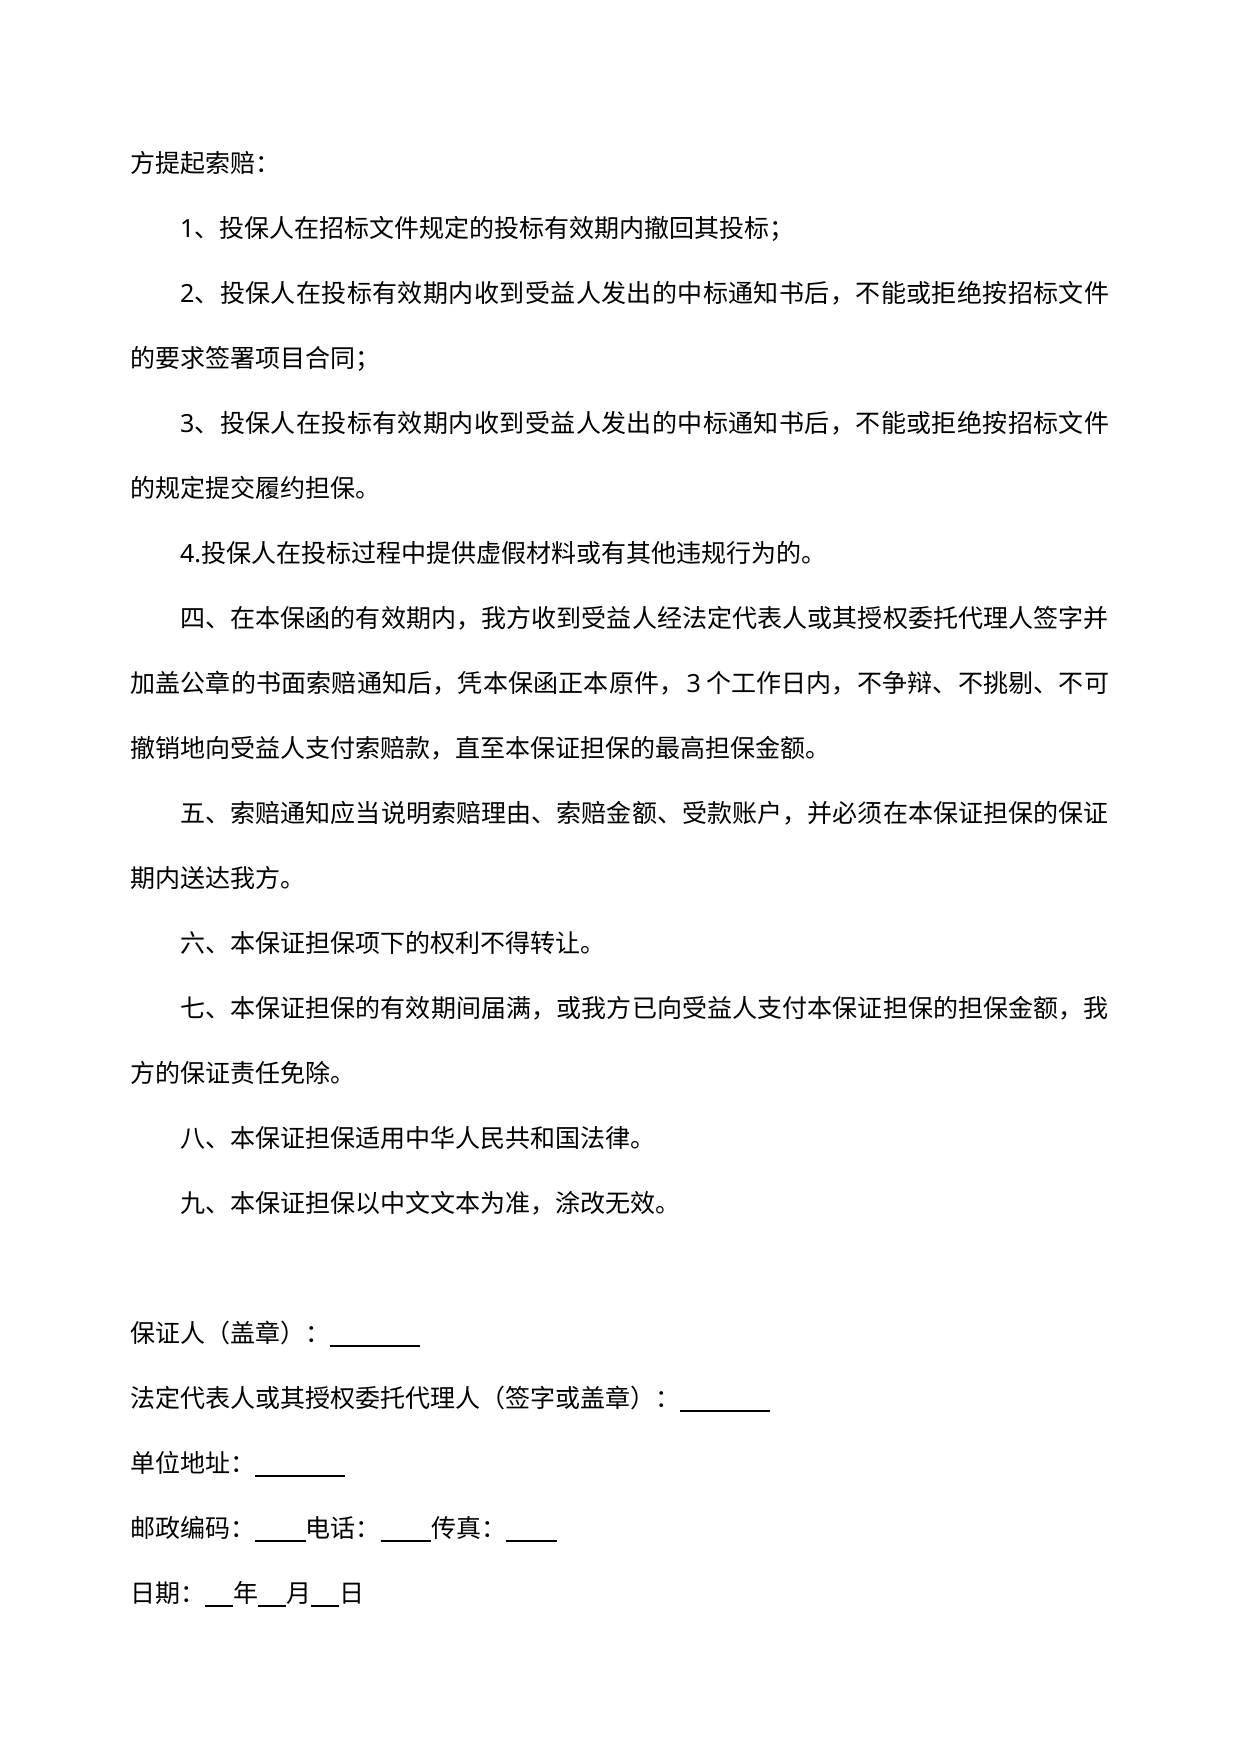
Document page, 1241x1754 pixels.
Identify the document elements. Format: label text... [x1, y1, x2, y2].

text 1、投保人在招标文件规定的投标有效期内撤回其投标； [130, 194, 1110, 259]
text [130, 129, 1110, 194]
text 法定代表人或其授权委托代理人（签字或盖章）： [130, 1364, 1110, 1429]
text 八、本保证担保适用中华人民共和国法律。 [130, 1104, 1110, 1169]
text 六、本保证担保项下的权利不得转让。 [130, 909, 1110, 974]
text 邮政编码： 电话： 传真： [130, 1494, 1110, 1559]
text 五、索赔通知应当说明索赔理由、索赔金额、受款账户，并必须在本保证担保的保证期内送达我方。 [130, 779, 1110, 909]
text 七、本保证担保的有效期间届满，或我方已向受益人支付本保证担保的担保金额，我方的保证责任免除。 [130, 974, 1110, 1104]
text 单位地址： [130, 1429, 1110, 1494]
text 2、投保人在投标有效期内收到受益人发出的中标通知书后，不能或拒绝按招标文件的要求签署项目合同； [130, 259, 1110, 389]
text 日期： 年 月 日 [130, 1559, 1110, 1624]
text 九、本保证担保以中文文本为准，涂改无效。 [130, 1169, 1110, 1234]
text 保证人（盖章）： [130, 1299, 1110, 1364]
text 四、在本保函的有效期内，我方收到受益人经法定代表人或其授权委托代理人签字并加盖公章的书面索赔通知后，凭本保函正本原件，3个工作日内，不争辩、不挑剔、不可撤销地向受益人支付索赔款，直至本保证担保的最高担保金额。 [130, 584, 1110, 779]
text 3、投保人在投标有效期内收到受益人发出的中标通知书后，不能或拒绝按招标文件的规定提交履约担保。 [130, 389, 1110, 519]
text 4.投保人在投标过程中提供虚假材料或有其他违规行为的。 [130, 519, 1110, 584]
